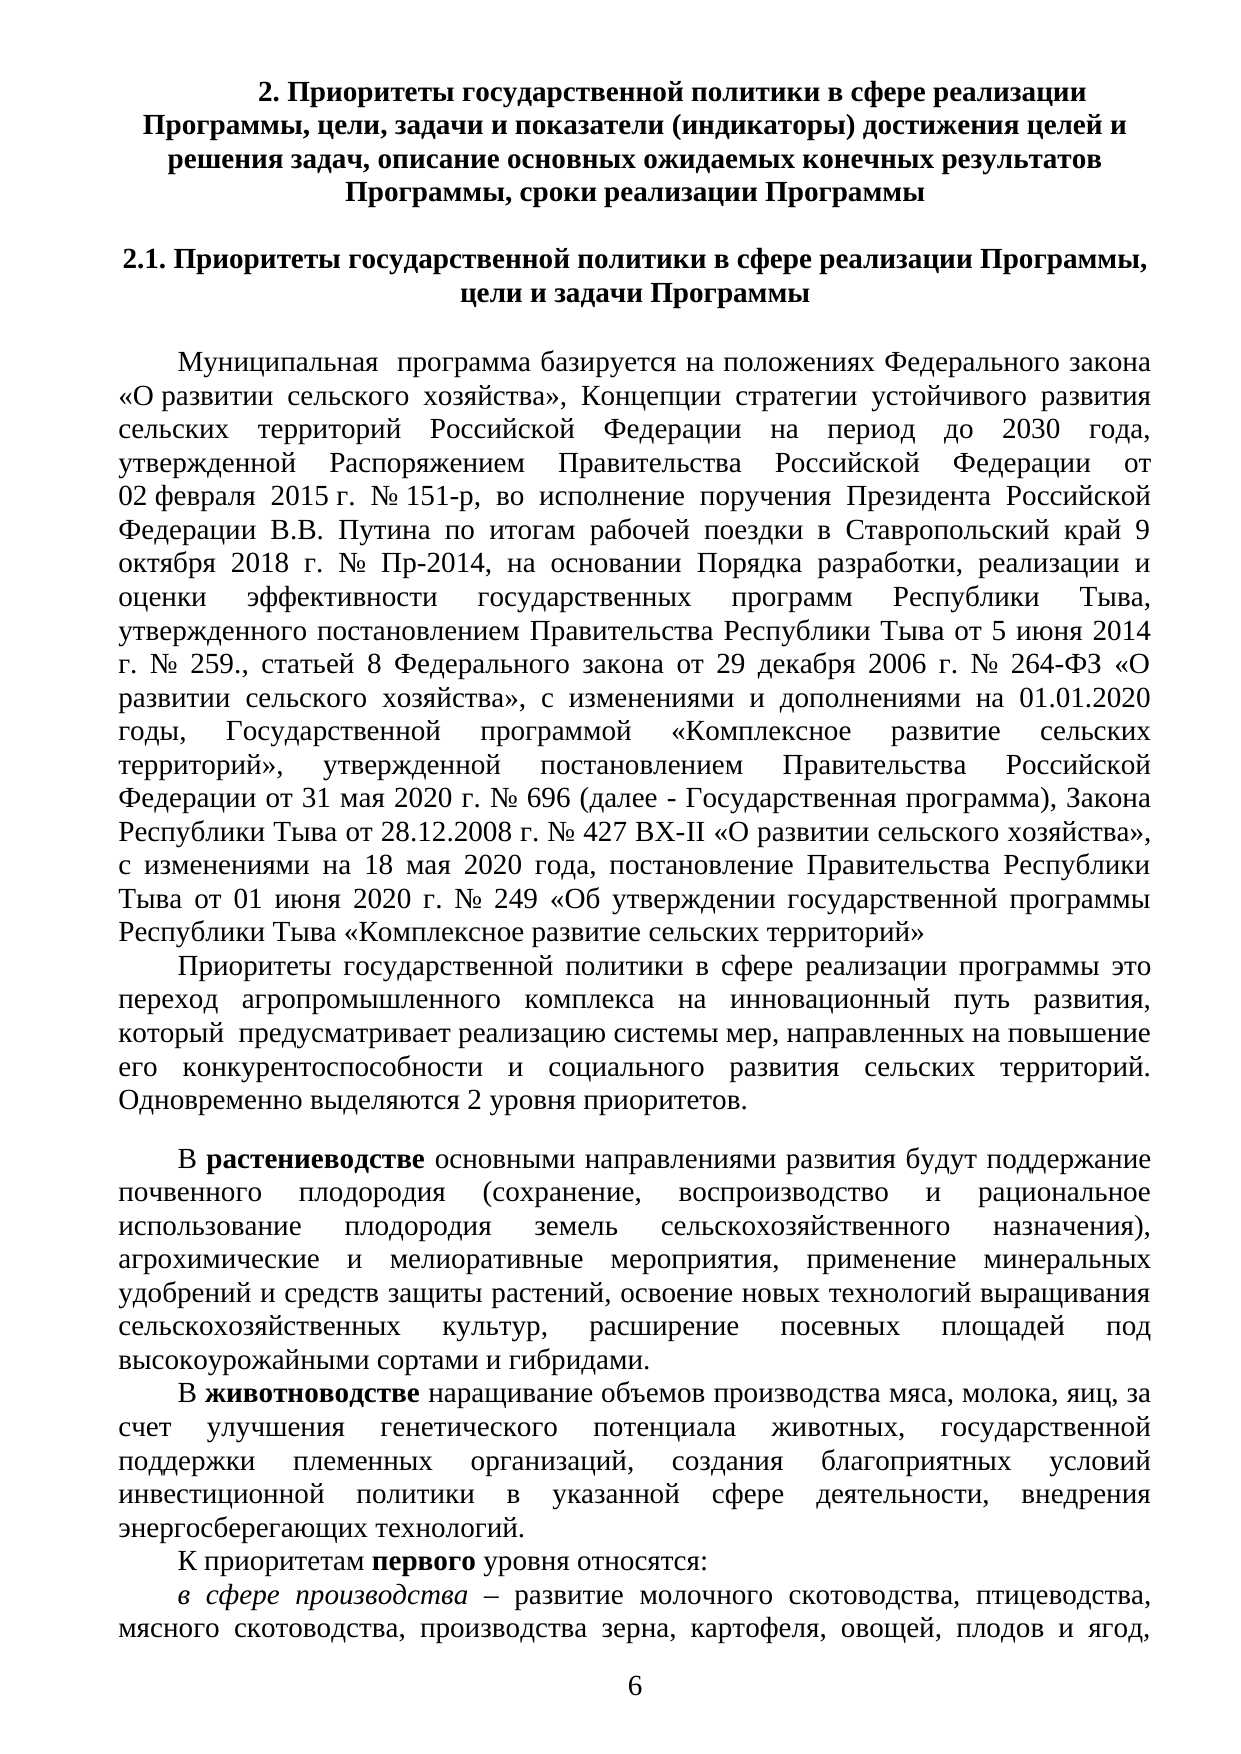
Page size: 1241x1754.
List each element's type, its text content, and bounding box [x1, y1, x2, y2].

text Муниципальная программа базируется на положениях Федерального закона «О развитии сельского хозяйства», Концепции стратегии устойчивого развития сельских территорий Российской Федерации на период до 2030 года, утвержденной Распоряжением Правительства Российской Федерации от 02 февраля 2015 г. № 151-р, во исполнение поручения Президента Российской Федерации В.В. Путина по итогам рабочей поездки в Ставропольский край 9 октября 2018 г. № Пр-2014, на основании Порядка разработки, реализации и оценки эффективности государственных программ Республики Тыва, утвержденного постановлением Правительства Республики Тыва от 5 июня 2014 г. № 259., статьей 8 Федерального закона от 29 декабря 2006 г. № 264-ФЗ «О развитии сельского хозяйства», с изменениями и дополнениями на 01.01.2020 годы, Государственной программой «Комплексное развитие сельских территорий», утвержденной постановлением Правительства Российской Федерации от 31 мая 2020 г. № 696 (далее - Государственная программа), Закона Республики Тыва от 28.12.2008 г. № 427 ВХ-II «О развитии сельского хозяйства», с изменениями на 18 мая 2020 года, постановление Правительства Республики Тыва от 01 июня 2020 г. № 249 «Об утверждении государственной программы Республики Тыва «Комплексное развитие сельских территорий» [118, 344, 1152, 948]
text 2.1. Приоритеты государственной политики в сфере реализации Программы, цели и задачи Программы [118, 242, 1152, 309]
text К приоритетам первого уровня относятся: [118, 1543, 1152, 1577]
text В животноводстве наращивание объемов производства мяса, молока, яиц, за счет улучшения генетического потенциала животных, государственной поддержки племенных организаций, создания благоприятных условий инвестиционной политики в указанной сфере деятельности, внедрения энергосберегающих технологий. [118, 1376, 1152, 1543]
text 2. Приоритеты государственной политики в сфере реализации Программы, цели, задачи и показатели (индикаторы) достижения целей и решения задач, описание основных ожидаемых конечных результатов Программы, сроки реализации Программы [118, 74, 1152, 208]
text Приоритеты государственной политики в сфере реализации программы это переход агропромышленного комплекса на инновационный путь развития, который предусматривает реализацию системы мер, направленных на повышение его конкурентоспособности и социального развития сельских территорий. Одновременно выделяются 2 уровня приоритетов. [118, 948, 1152, 1116]
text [118, 1577, 1152, 1644]
text В растениеводстве основными направлениями развития будут поддержание почвенного плодородия (сохранение, воспроизводство и рациональное использование плодородия земель сельскохозяйственного назначения), агрохимические и мелиоративные мероприятия, применение минеральных удобрений и средств защиты растений, освоение новых технологий выращивания сельскохозяйственных культур, расширение посевных площадей под высокоурожайными сортами и гибридами. [118, 1141, 1152, 1376]
